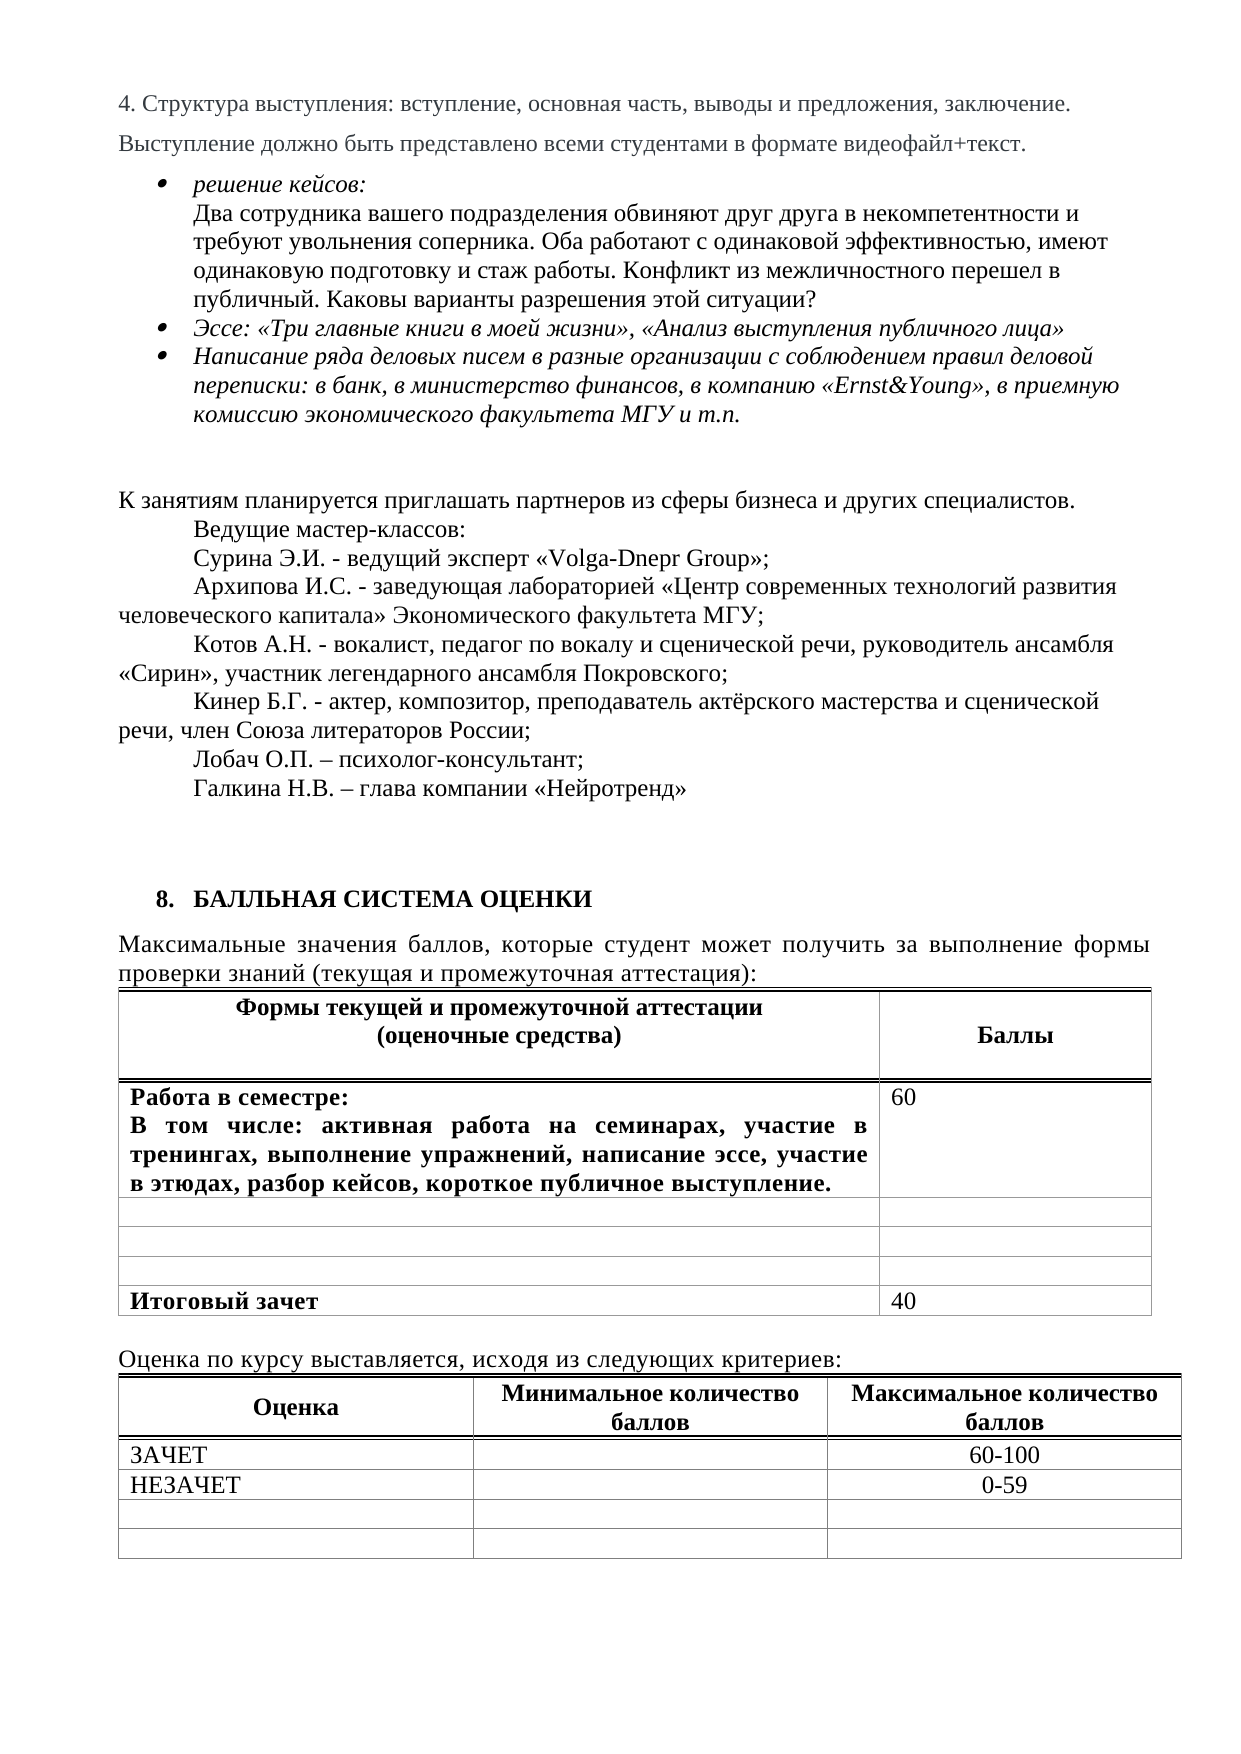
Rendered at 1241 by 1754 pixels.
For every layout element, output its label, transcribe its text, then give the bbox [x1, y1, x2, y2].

text Два сотрудника вашего подразделения обвиняют друг друга в некомпетентности и требуют увольнения соперника. Оба работают с одинаковой эффективностью, имеют одинаковую подготовку и стаж работы. Конфликт из межличностного перешел в публичный. Каковы варианты разрешения этой ситуации? [193, 198, 1152, 313]
text Лобач О.П. – психолог-консультант; [118, 744, 1152, 773]
table_cell [828, 1529, 1181, 1558]
text Сурина Э.И. - ведущий эксперт «Volga-Dnepr Group»; [762, 543, 1152, 571]
list БАЛЛЬНАЯ СИСТЕМА ОЦЕНКИ [156, 884, 1152, 913]
table_cell 0-59 [828, 1470, 1181, 1498]
table_cell Итоговый зачет [119, 1286, 879, 1315]
table_cell [880, 1198, 1151, 1226]
text 4. Структура выступления: вступление, основная часть, выводы и предложения, заключение. [118, 89, 1152, 116]
text Кинер Б.Г. - актер, композитор, преподаватель актёрского мастерства и сценической речи, член Союза литераторов России; [118, 686, 1152, 744]
list решение кейсов: [156, 169, 1152, 198]
table_header Баллы [880, 992, 1151, 1078]
table_cell [880, 1257, 1151, 1285]
table_header Максимальное количество баллов [828, 1378, 1181, 1435]
table_cell [119, 1529, 473, 1558]
table_cell 40 [880, 1286, 1151, 1315]
table_header Минимальное количество баллов [474, 1378, 827, 1435]
table_cell НЕЗАЧЕТ [119, 1470, 473, 1498]
table_header Оценка [119, 1378, 473, 1435]
text Сурина Э.И. - ведущий эксперт «Volga-Dnepr Group»; [118, 543, 347, 571]
table_cell [119, 1227, 879, 1256]
table_cell [474, 1440, 827, 1469]
table_header Формы текущей и промежуточной аттестации (оценочные средства) [119, 992, 879, 1078]
text Галкина Н.В. – глава компании «Нейротренд» [118, 773, 1152, 801]
text Максимальные значения баллов, которые студент может получить за выполнение формы проверки знаний (текущая и промежуточная аттестация): [118, 930, 1152, 987]
table_cell [119, 1257, 879, 1285]
text Ведущие мастер-классов: [118, 514, 1152, 543]
text Выступление должно быть представлено всеми студентами в формате видеофайл+текст. [118, 129, 1152, 156]
table_cell [474, 1470, 827, 1498]
table_cell [880, 1227, 1151, 1256]
list Написание ряда деловых писем в разные организации с соблюдением правил деловой переписки: в банк, в министерство финансов, в компанию «Ernst&Young», в приемную комиссию экономического факультета МГУ и т.п. [156, 341, 1152, 428]
table_cell [474, 1529, 827, 1558]
text К занятиям планируется приглашать партнеров из сферы бизнеса и других специалистов. [118, 485, 1152, 514]
table_cell ЗАЧЕТ [119, 1440, 473, 1469]
text Котов А.Н. - вокалист, педагог по вокалу и сценической речи, руководитель ансамбля «Сирин», участник легендарного ансамбля Покровского; [118, 629, 1152, 686]
list Эссе: «Три главные книги в моей жизни», «Анализ выступления публичного лица» [156, 313, 1152, 341]
text Архипова И.С. - заведующая лабораторией «Центр современных технологий развития человеческого капитала» Экономического факультета МГУ; [118, 571, 1152, 629]
table_cell [474, 1500, 827, 1528]
table_cell [119, 1198, 879, 1226]
text Оценка по курсу выставляется, исходя из следующих критериев: [118, 1344, 1152, 1373]
table_cell Работа в семестре: В том числе: активная работа на семинарах, участие в тренингах, выполнение упражнений, написание эссе, участие в этюдах, разбор кейсов, короткое публичное выступление. [119, 1083, 879, 1197]
table_cell [119, 1500, 473, 1528]
table_cell 60 [880, 1083, 1151, 1197]
table_cell [828, 1500, 1181, 1528]
table_cell 60-100 [828, 1440, 1181, 1469]
